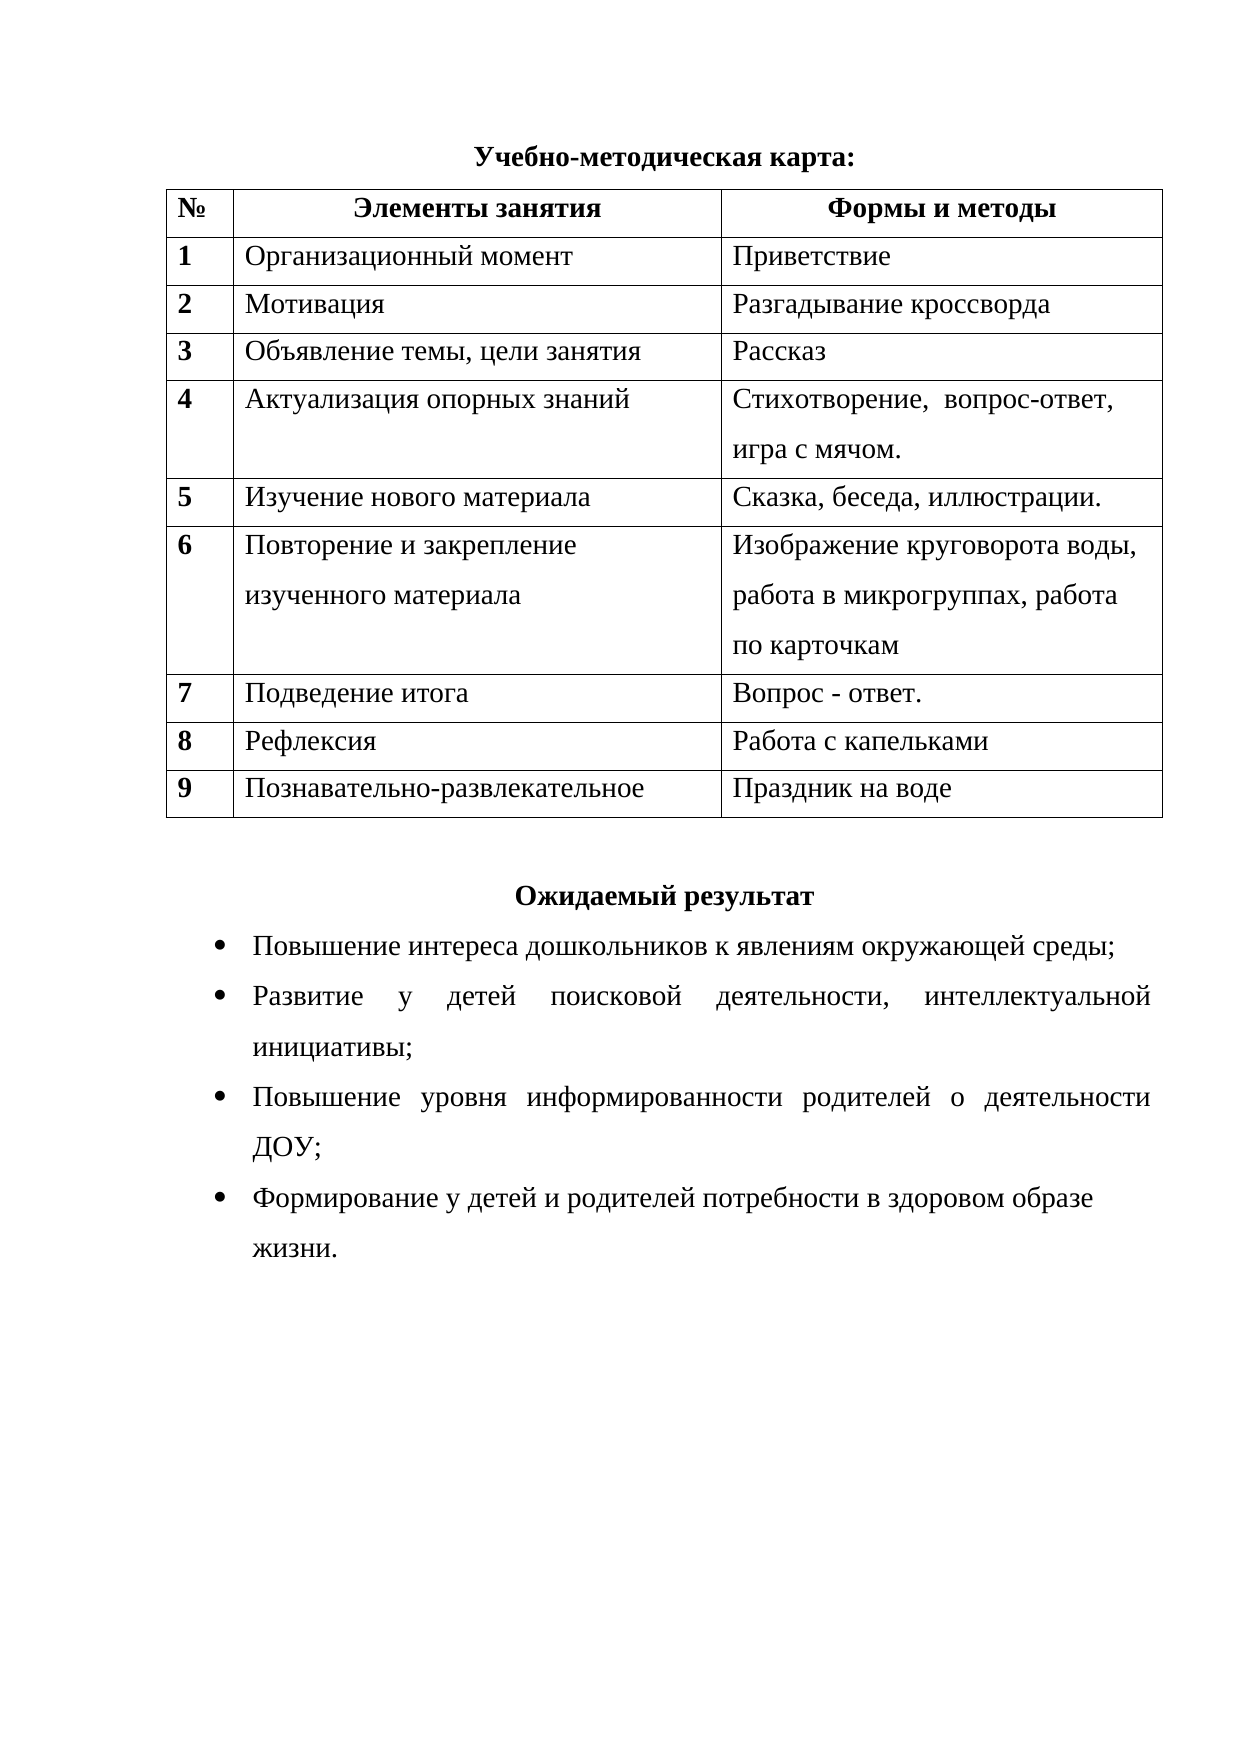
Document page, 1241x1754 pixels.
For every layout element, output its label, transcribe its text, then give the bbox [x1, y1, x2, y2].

table_cell Стихотворение, вопрос-ответ, игра с мячом. [722, 381, 1162, 478]
table_cell Вопрос - ответ. [722, 675, 1162, 722]
list Развитие у детей поисковой деятельности, интеллектуальной инициативы; [215, 978, 1152, 1062]
table_cell Актуализация опорных знаний [234, 381, 721, 478]
table_header Элементы занятия [234, 190, 721, 237]
table_cell Подведение итога [234, 675, 721, 722]
table_cell 8 [167, 723, 233, 769]
table_cell Объявление темы, цели занятия [234, 334, 721, 380]
table_cell Изучение нового материала [234, 479, 721, 526]
text Учебно-методическая карта: [177, 139, 1152, 172]
table_cell Работа с капельками [722, 723, 1162, 769]
text Ожидаемый результат [177, 878, 1152, 911]
table_cell 2 [167, 286, 233, 332]
table_cell 3 [167, 334, 233, 380]
table_header Формы и методы [722, 190, 1162, 237]
table_cell Рассказ [722, 334, 1162, 380]
table_cell Изображение круговорота воды, работа в микрогруппах, работа по карточкам [722, 527, 1162, 674]
table_cell Повторение и закрепление изученного материала [234, 527, 721, 674]
table_cell 9 [167, 771, 233, 817]
list Формирование у детей и родителей потребности в здоровом образе жизни. [215, 1180, 1152, 1264]
table_cell 6 [167, 527, 233, 674]
table_cell Мотивация [234, 286, 721, 332]
table_cell Праздник на воде [722, 771, 1162, 817]
table_cell Организационный момент [234, 238, 721, 285]
table_cell Разгадывание кроссворда [722, 286, 1162, 332]
list Повышение интереса дошкольников к явлениям окружающей среды; [215, 928, 1152, 962]
table_cell Сказка, беседа, иллюстрации. [722, 479, 1162, 526]
list Повышение уровня информированности родителей о деятельности ДОУ; [215, 1079, 1152, 1163]
table_cell Познавательно-развлекательное [234, 771, 721, 817]
table_cell 7 [167, 675, 233, 722]
table_cell Приветствие [722, 238, 1162, 285]
table_cell Рефлексия [234, 723, 721, 769]
table_cell 5 [167, 479, 233, 526]
table_cell 1 [167, 238, 233, 285]
table_header № [167, 190, 233, 237]
table_cell 4 [167, 381, 233, 478]
